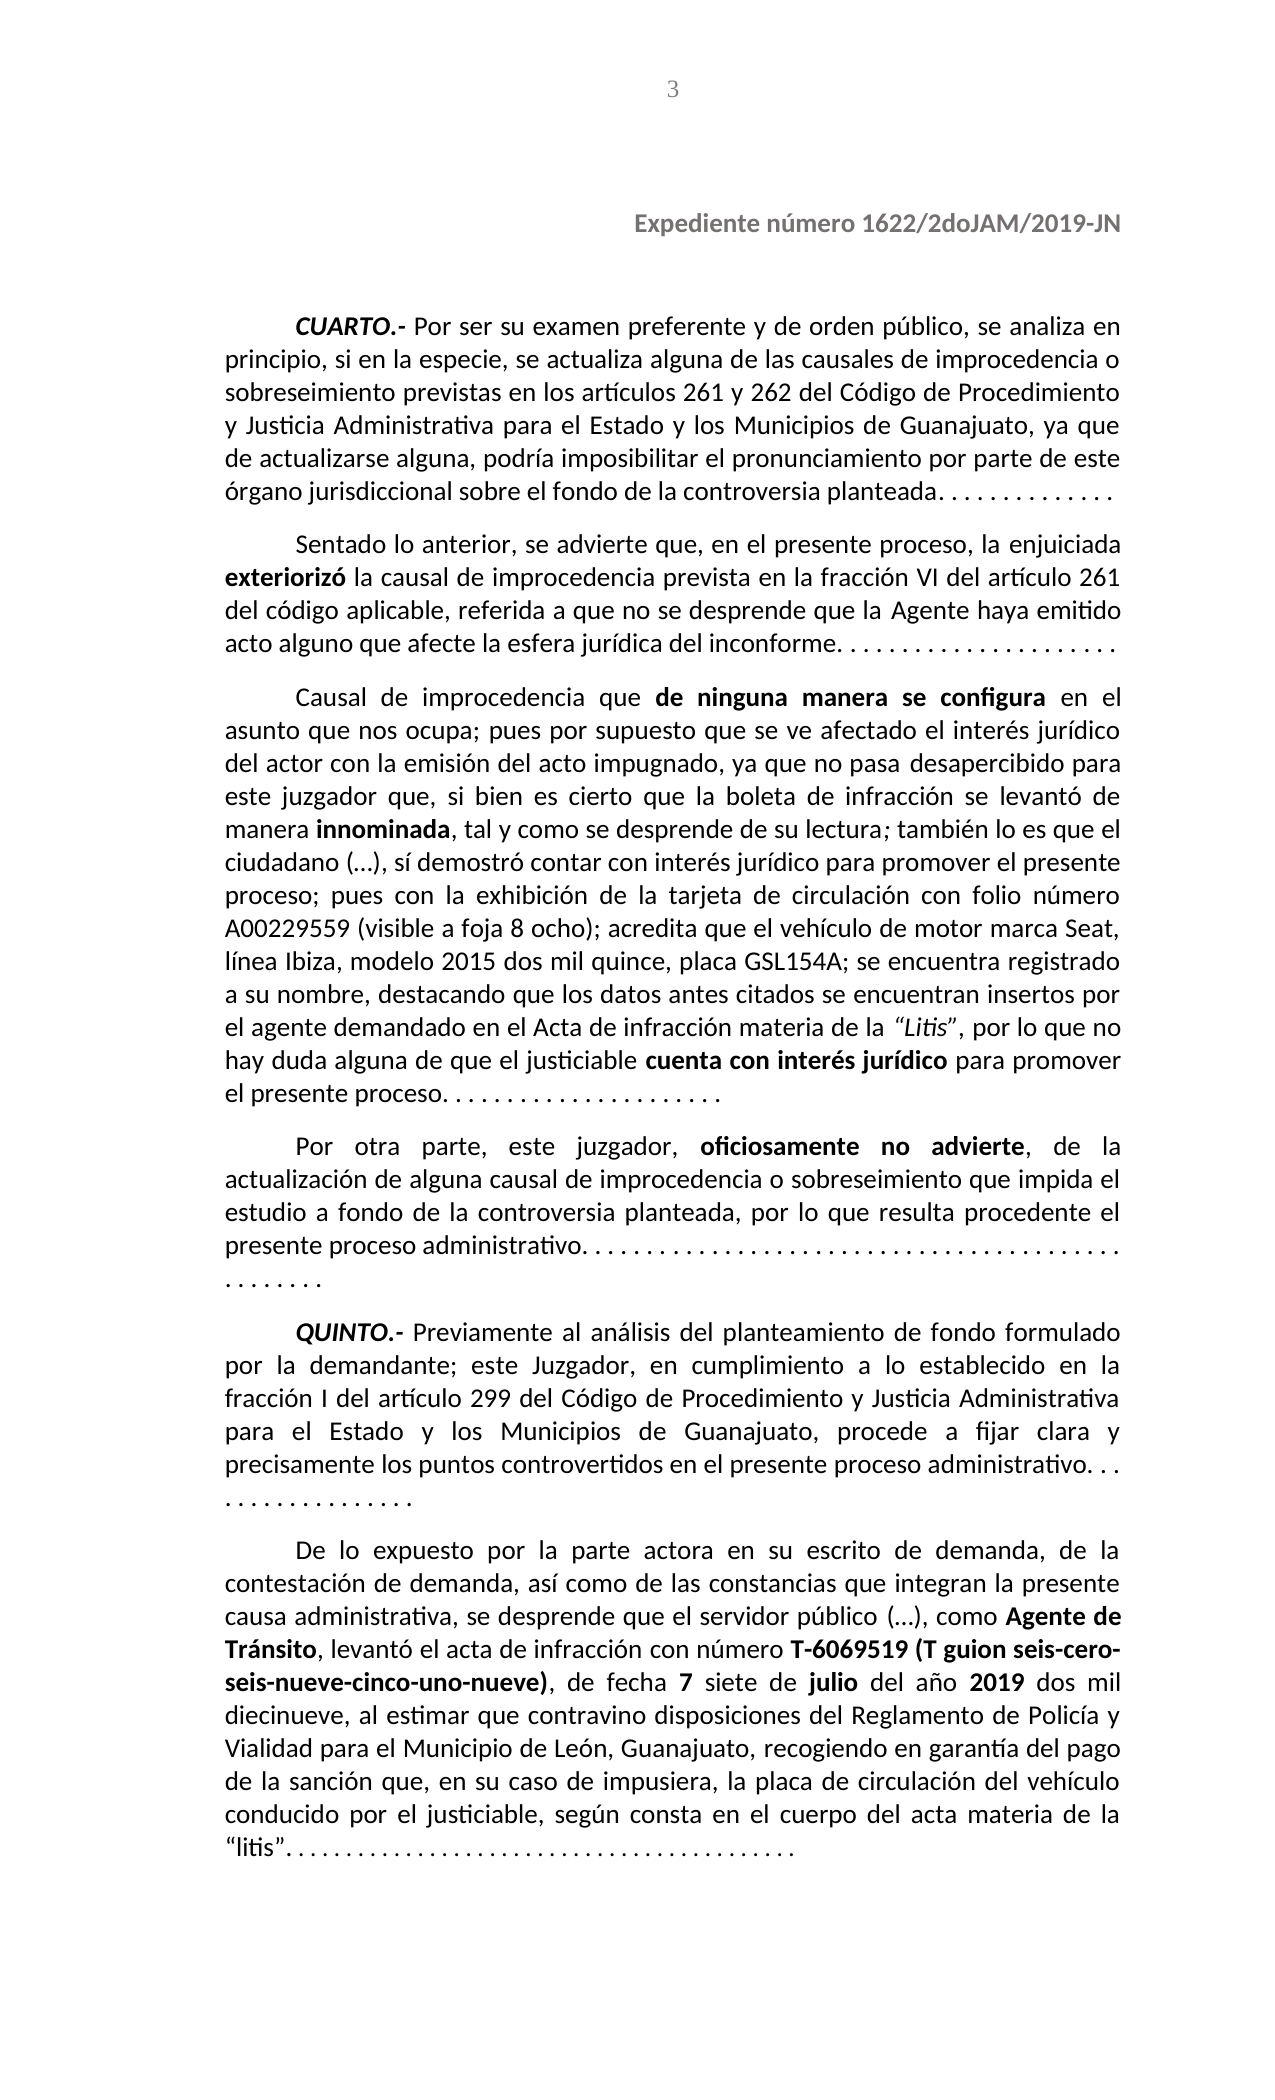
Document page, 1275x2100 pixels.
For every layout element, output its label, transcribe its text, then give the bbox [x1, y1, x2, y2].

text CUARTO.- Por ser su examen preferente y de orden público, se analiza en principio, si en la especie, se actualiza alguna de las causales de improcedencia o sobreseimiento previstas en los artículos 261 y 262 del Código de Procedimiento y Justicia Administrativa para el Estado y los Municipios de Guanajuato, ya que de actualizarse alguna, podría imposibilitar el pronunciamiento por parte de este órgano jurisdiccional sobre el fondo de la controversia planteada. . . . . . . . . . . . . . [224, 309, 1121, 507]
text QUINTO.- Previamente al análisis del planteamiento de fondo formulado por la demandante; este Juzgador, en cumplimiento a lo establecido en la fracción I del artículo 299 del Código de Procedimiento y Justicia Administrativa para el Estado y los Municipios de Guanajuato, procede a fijar clara y precisamente los puntos controvertidos en el presente proceso administrativo. . . . . . . . . . . . . . . . . . [224, 1315, 1121, 1513]
text De lo expuesto por la parte actora en su escrito de demanda, de la contestación de demanda, así como de las constancias que integran la presente causa administrativa, se desprende que el servidor público (…), como Agente de Tránsito, levantó el acta de infracción con número T-6069519 (T guion seis-cero-seis-nueve-cinco-uno-nueve), de fecha 7 siete de julio del año 2019 dos mil diecinueve, al estimar que contravino disposiciones del Reglamento de Policía y Vialidad para el Municipio de León, Guanajuato, recogiendo en garantía del pago de la sanción que, en su caso de impusiera, la placa de circulación del vehículo conducido por el justiciable, según consta en el cuerpo del acta materia de la “litis”. . . . . . . . . . . . . . . . . . . . . . . . . . . . . . . . . . . . . . . . . . . [224, 1533, 1121, 1863]
text Causal de improcedencia que de ninguna manera se configura en el asunto que nos ocupa; pues por supuesto que se ve afectado el interés jurídico del actor con la emisión del acto impugnado, ya que no pasa desapercibido para este juzgador que, si bien es cierto que la boleta de infracción se levantó de manera innominada, tal y como se desprende de su lectura; también lo es que el ciudadano (…), sí demostró contar con interés jurídico para promover el presente proceso; pues con la exhibición de la tarjeta de circulación con folio número A00229559 (visible a foja 8 ocho); acredita que el vehículo de motor marca Seat, línea Ibiza, modelo 2015 dos mil quince, placa GSL154A; se encuentra registrado a su nombre, destacando que los datos antes citados se encuentran insertos por el agente demandado en el Acta de infracción materia de la “Litis”, por lo que no hay duda alguna de que el justiciable cuenta con interés jurídico para promover el presente proceso. . . . . . . . . . . . . . . . . . . . . . [224, 680, 1121, 1109]
text Por otra parte, este juzgador, oficiosamente no advierte, de la actualización de alguna causal de improcedencia o sobreseimiento que impida el estudio a fondo de la controversia planteada, por lo que resulta procedente el presente proceso administrativo. . . . . . . . . . . . . . . . . . . . . . . . . . . . . . . . . . . . . . . . . . . . . . . . . . [224, 1129, 1121, 1294]
text Sentado lo anterior, se advierte que, en el presente proceso, la enjuiciada exteriorizó la causal de improcedencia prevista en la fracción VI del artículo 261 del código aplicable, referida a que no se desprende que la Agente haya emitido acto alguno que afecte la esfera jurídica del inconforme. . . . . . . . . . . . . . . . . . . . . . [224, 527, 1121, 659]
